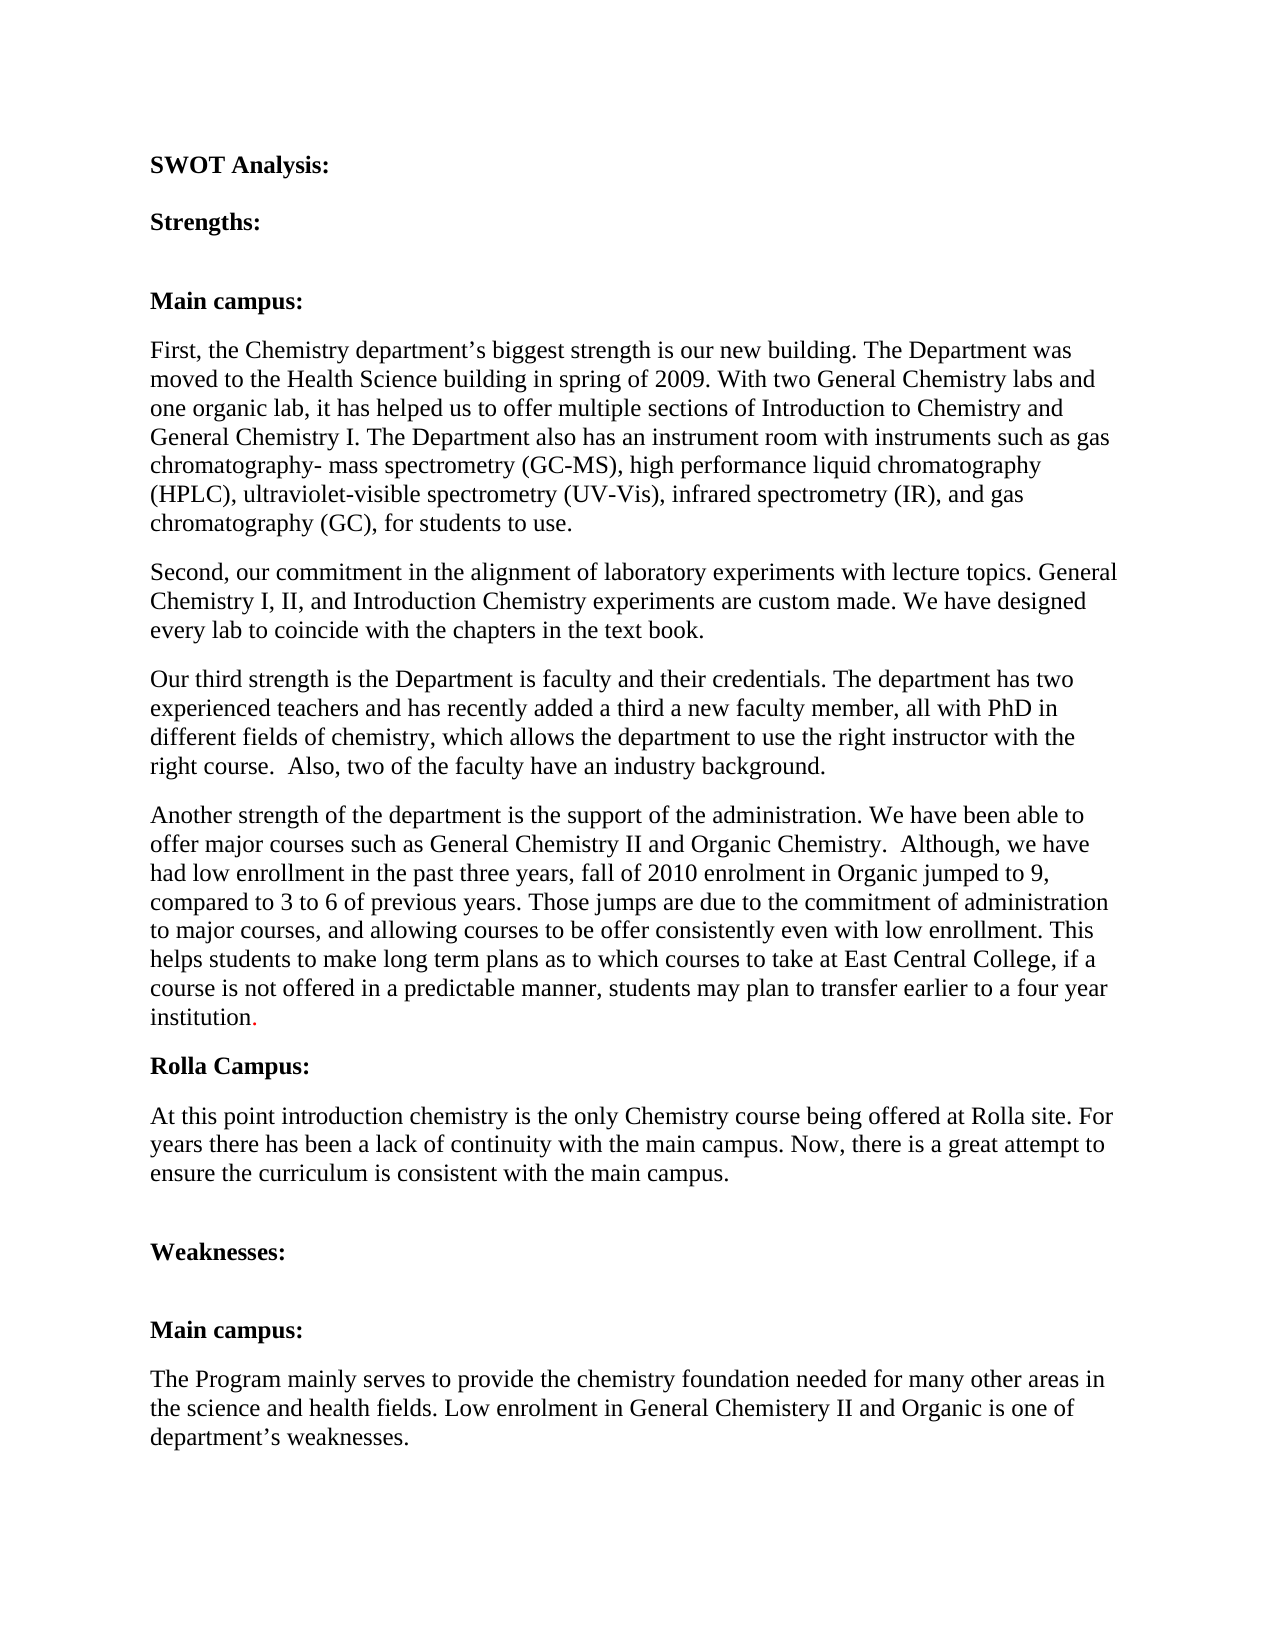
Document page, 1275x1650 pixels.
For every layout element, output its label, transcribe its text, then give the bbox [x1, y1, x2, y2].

text Weaknesses: [150, 1237, 1125, 1265]
text SWOT Analysis: [150, 150, 1125, 179]
text First, the Chemistry department’s biggest strength is our new building. The Department was moved to the Health Science building in spring of 2009. With two General Chemistry labs and one organic lab, it has helped us to offer multiple sections of Introduction to Chemistry and General Chemistry I. The Department also has an instrument room with instruments such as gas chromatography- mass spectrometry (GC-MS), high performance liquid chromatography (HPLC), ultraviolet-visible spectrometry (UV-Vis), infrared spectrometry (IR), and gas chromatography (GC), for students to use. [150, 335, 1125, 537]
text Main campus: [150, 286, 1125, 314]
text The Program mainly serves to provide the chemistry foundation needed for many other areas in the science and health fields. Low enrolment in General Chemistery II and Organic is one of department’s weaknesses. [150, 1364, 1125, 1451]
text Main campus: [150, 1315, 1125, 1344]
text At this point introduction chemistry is the only Chemistry course being offered at Rolla site. For years there has been a lack of continuity with the main campus. Now, there is a great attempt to ensure the curriculum is consistent with the main campus. [150, 1101, 1125, 1187]
text Rolla Campus: [150, 1051, 1125, 1080]
text Our third strength is the Department is faculty and their credentials. The department has two experienced teachers and has recently added a third a new faculty member, all with PhD in different fields of chemistry, which allows the department to use the right instructor with the right course. Also, two of the faculty have an industry background. [150, 664, 1125, 779]
text Second, our commitment in the alignment of laboratory experiments with lecture topics. General Chemistry I, II, and Introduction Chemistry experiments are custom made. We have designed every lab to coincide with the chapters in the text book. [150, 557, 1125, 644]
text Another strength of the department is the support of the administration. We have been able to offer major courses such as General Chemistry II and Organic Chemistry. Although, we have had low enrollment in the past three years, fall of 2010 enrolment in Organic jumped to 9, compared to 3 to 6 of previous years. Those jumps are due to the commitment of administration to major courses, and allowing courses to be offer consistently even with low enrollment. This helps students to make long term plans as to which courses to take at East Central College, if a course is not offered in a predictable manner, students may plan to transfer earlier to a four year institution. [150, 800, 1125, 1030]
text Strengths: [150, 207, 1125, 236]
